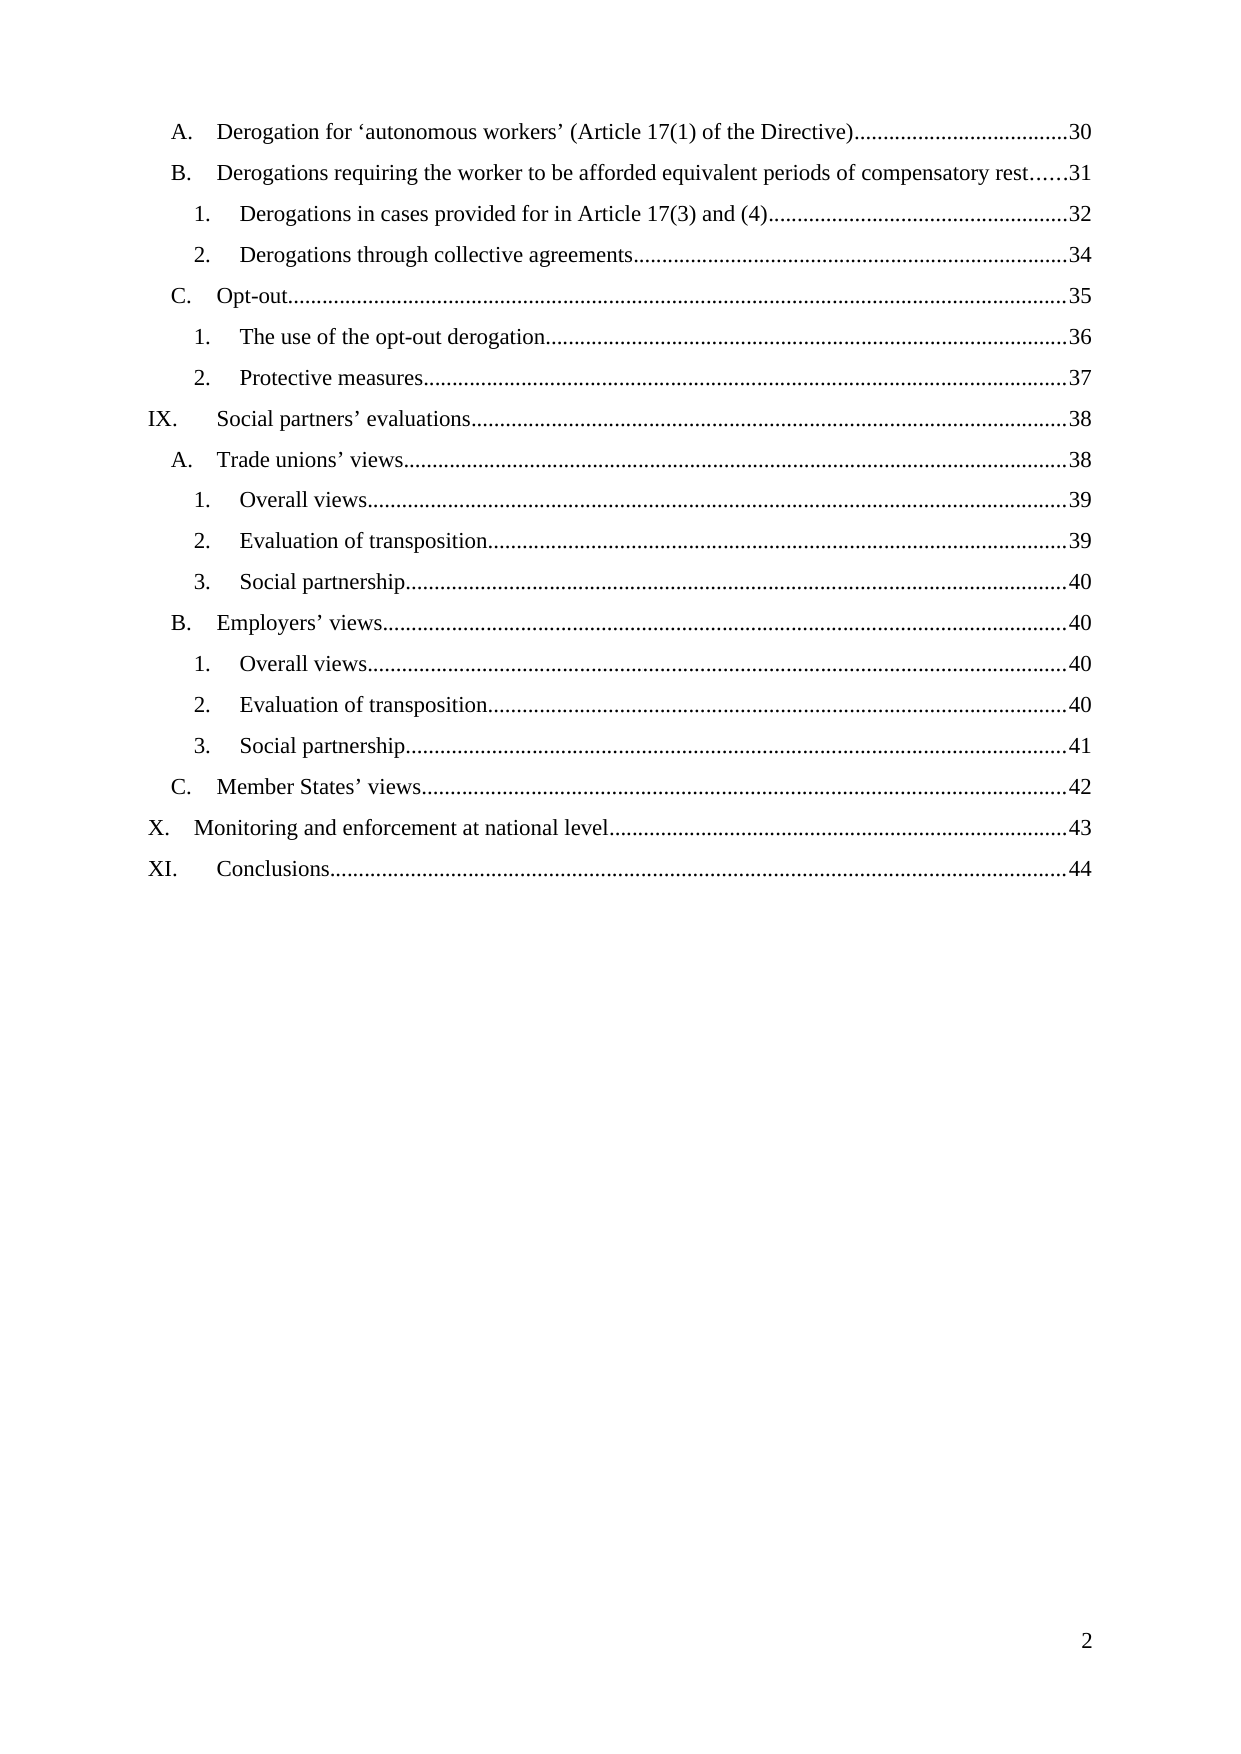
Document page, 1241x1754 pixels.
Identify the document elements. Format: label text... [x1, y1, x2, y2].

text 3. Social partnership 40 [193, 568, 1093, 595]
text C. Member States’ views 42 [171, 773, 1093, 799]
text 2. Derogations through collective agreements 34 [193, 241, 1093, 267]
text IX. Social partners’ evaluations 38 [148, 405, 1093, 431]
text 2. Evaluation of transposition 40 [193, 691, 1093, 718]
text 1. The use of the opt-out derogation 36 [193, 323, 1093, 349]
text A. Trade unions’ views 38 [171, 446, 1093, 472]
text B. Employers’ views 40 [171, 609, 1093, 636]
text 1. Derogations in cases provided for in Article 17(3) and (4) 32 [193, 200, 1093, 226]
text 1. Overall views 39 [193, 487, 1093, 513]
text 2. Protective measures 37 [193, 364, 1093, 390]
text 3. Social partnership 41 [193, 732, 1093, 758]
text 1. Overall views 40 [193, 650, 1093, 677]
text XI. Conclusions 44 [148, 855, 1093, 881]
text B. Derogations requiring the worker to be afforded equivalent periods of compensatory rest 31 [171, 159, 1093, 185]
text A. Derogation for ‘autonomous workers’ (Article 17(1) of the Directive) 30 [171, 118, 1093, 144]
text C. Opt-out 35 [171, 282, 1093, 308]
text 2. Evaluation of transposition 39 [193, 527, 1093, 554]
text X. Monitoring and enforcement at national level 43 [148, 814, 1093, 840]
